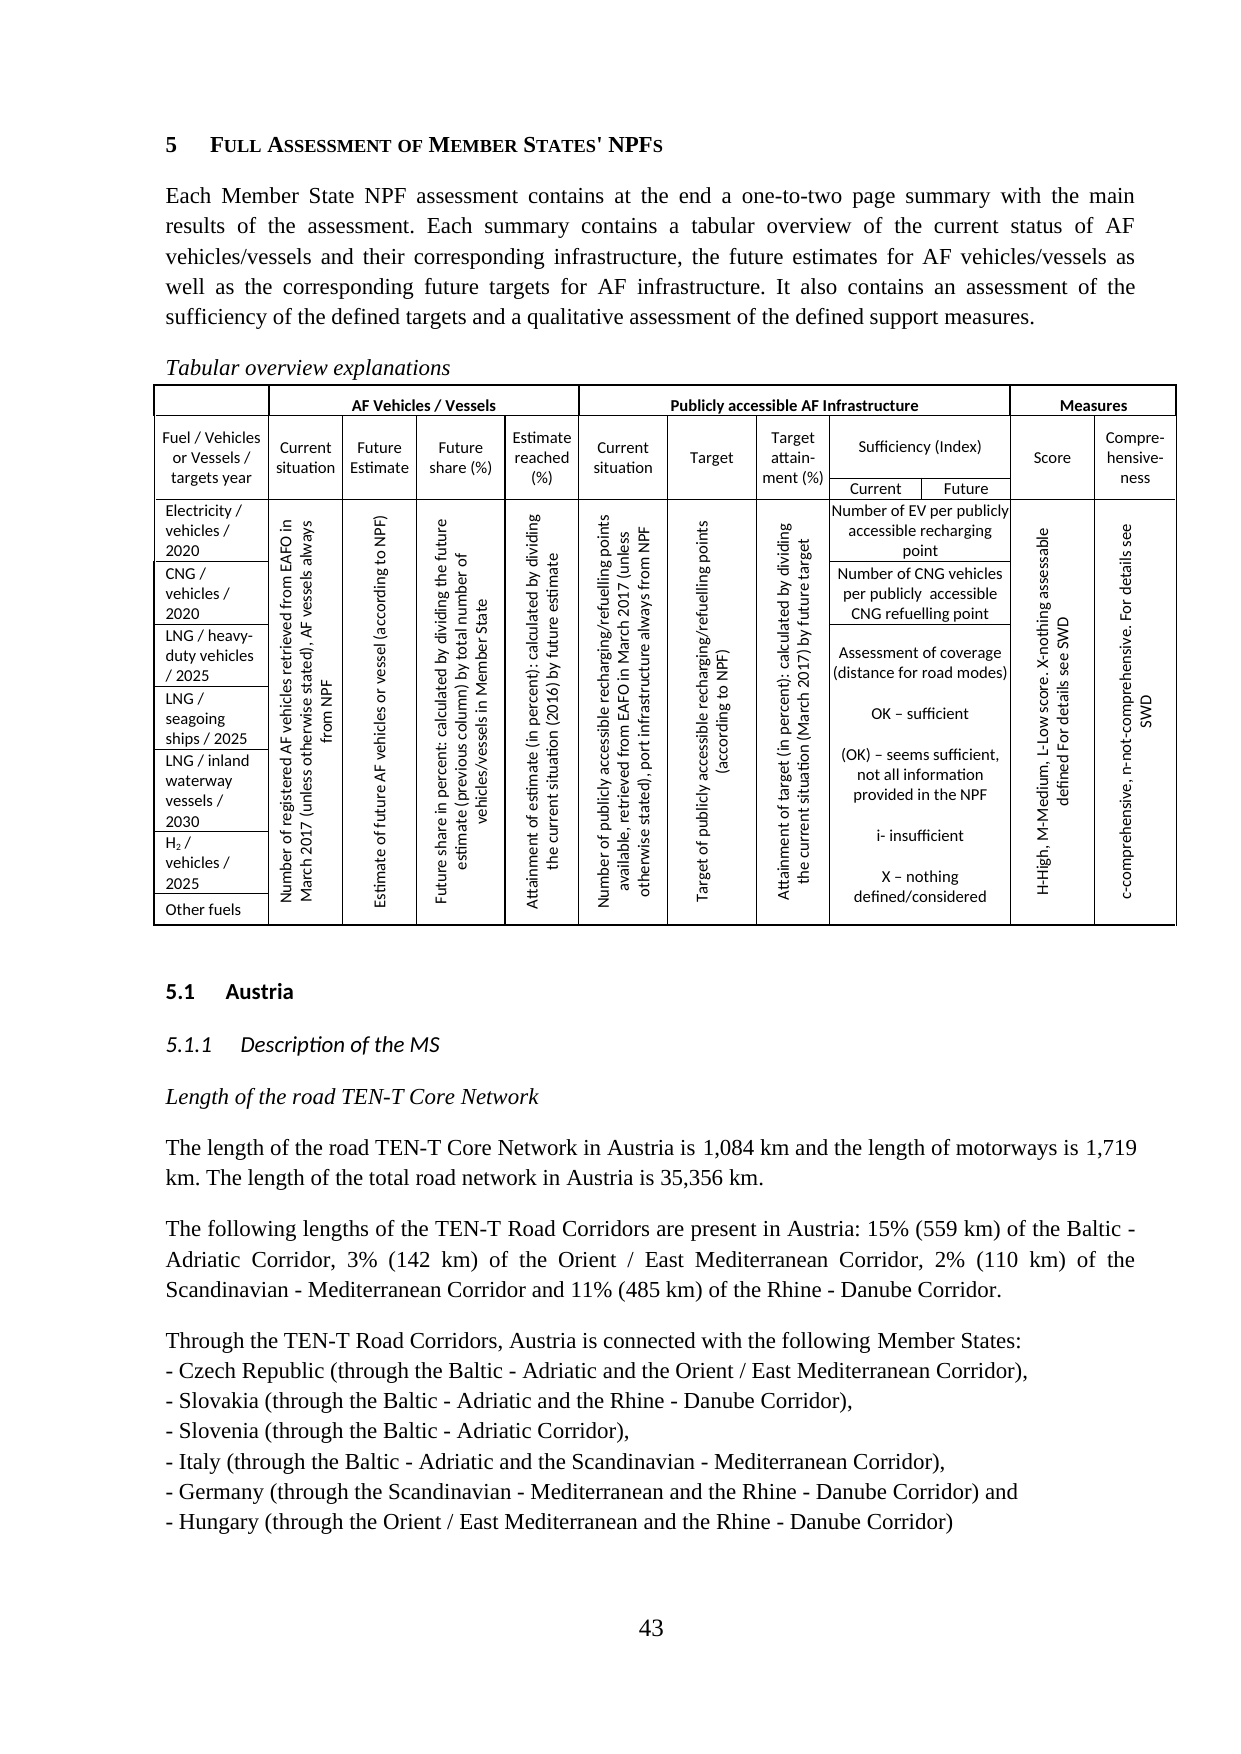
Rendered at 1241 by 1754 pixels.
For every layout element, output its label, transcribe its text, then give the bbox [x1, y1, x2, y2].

table_cell Estimate of future AF vehicles or vessel (according to NPF) [343, 500, 416, 924]
text The length of the road TEN-T Core Network in Austria is 1,084 km and the length of motorways is 1,719 km. The length of the total road network in Austria is 35,356 km. [165, 1134, 1137, 1191]
table_cell LNG / inland waterway vessels / 2030 [155, 750, 268, 831]
table_cell Attainment of estimate (in percent): calculated by dividing the current situation (2016) by future estimate [506, 500, 578, 924]
table_cell Future Estimate [343, 416, 416, 499]
text Tabular overview explanations [165, 354, 1137, 381]
table_cell CNG / vehicles / 2020 [155, 562, 268, 624]
text Through the TEN-T Road Corridors, Austria is connected with the following Member States: - Czech Republic (through the Baltic - Adriatic and the Orient / East Mediterranean Corridor), - Slovakia (through the Baltic - Adriatic and the Rhine - Danube Corridor), - Slovenia (through the Baltic - Adriatic Corridor), - Italy (through the Baltic - Adriatic and the Scandinavian - Mediterranean Corridor), - Germany (through the Scandinavian - Mediterranean and the Rhine - Danube Corridor) and - Hungary (through the Orient / East Mediterranean and the Rhine - Danube Corridor) [165, 1327, 1137, 1534]
table_cell Target of publicly accessible recharging/refuelling points (according to NPF) [668, 500, 756, 924]
table_cell Score [1011, 416, 1094, 499]
subtitle Full Assessment of Member States' NPFs [165, 131, 1137, 158]
table_cell LNG / heavy-duty vehicles / 2025 [155, 625, 268, 686]
table_cell Current situation [269, 416, 342, 499]
table_header Publicly accessible AF Infrastructure [580, 386, 1009, 415]
table_cell Target attain-ment (%) [757, 416, 829, 499]
subtitle Description of the MS [165, 1030, 1137, 1058]
table_cell Number of CNG vehicles per publicly accessible CNG refuelling point [830, 562, 1010, 624]
table_cell Number of registered AF vehicles retrieved from EAFO in March 2017 (unless otherwise stated), AF vessels always from NPF [269, 500, 342, 924]
table_header AF Vehicles / Vessels [270, 386, 578, 415]
table_cell Current [830, 479, 921, 499]
table_cell Other fuels [155, 894, 268, 924]
table_header Measures [1011, 386, 1175, 415]
table_cell Number of EV per publicly accessible recharging point [830, 500, 1010, 561]
table_cell Estimate reached (%) [506, 416, 578, 499]
table_header [155, 386, 268, 415]
text Length of the road TEN-T Core Network [165, 1083, 1137, 1109]
table_cell Current situation [579, 416, 667, 499]
table_cell Assessment of coverage (distance for road modes) OK – sufficient (OK) – seems sufficient, not all information provided in the NPF i- insufficient X – nothing defined/considered [830, 625, 1010, 924]
table_cell H-High, M-Medium, L-Low score. X-nothing assessable defined For details see SWD [1011, 500, 1094, 924]
table_cell Future share in percent: calculated by dividing the future estimate (previous column) by total number of vehicles/vessels in Member State [417, 500, 504, 924]
table_cell Future share (%) [417, 416, 504, 499]
table_cell c-comprehensive, n-not-comprehensive. For details see SWD [1095, 499, 1176, 924]
table_cell Attainment of target (in percent): calculated by dividing the current situation (March 2017) by future target [757, 500, 829, 924]
table_cell H2 / vehicles / 2025 [155, 832, 268, 893]
table_cell Electricity / vehicles / 2020 [155, 500, 268, 561]
subtitle Austria [165, 977, 1137, 1005]
text The following lengths of the TEN-T Road Corridors are present in Austria: 15% (559 km) of the Baltic - Adriatic Corridor, 3% (142 km) of the Orient / East Mediterranean Corridor, 2% (110 km) of the Scandinavian - Mediterranean Corridor and 11% (485 km) of the Rhine - Danube Corridor. [165, 1216, 1137, 1302]
table_cell Number of publicly accessible recharging/refuelling points available, retrieved from EAFO in March 2017 (unless otherwise stated), port infrastructure always from NPF [579, 500, 667, 924]
table_cell Sufficiency (Index) [830, 416, 1010, 478]
table_cell LNG / seagoing ships / 2025 [155, 687, 268, 749]
table_cell Compre-hensive-ness [1095, 416, 1176, 499]
table_cell Future [922, 479, 1010, 499]
table_cell Fuel / Vehicles or Vessels / targets year [155, 416, 268, 499]
table_cell Target [668, 416, 756, 499]
text Each Member State NPF assessment contains at the end a one-to-two page summary with the main results of the assessment. Each summary contains a tabular overview of the current status of AF vehicles/vessels and their corresponding infrastructure, the future estimates for AF vehicles/vessels as well as the corresponding future targets for AF infrastructure. It also contains an assessment of the sufficiency of the defined targets and a qualitative assessment of the defined support measures. [165, 182, 1137, 329]
